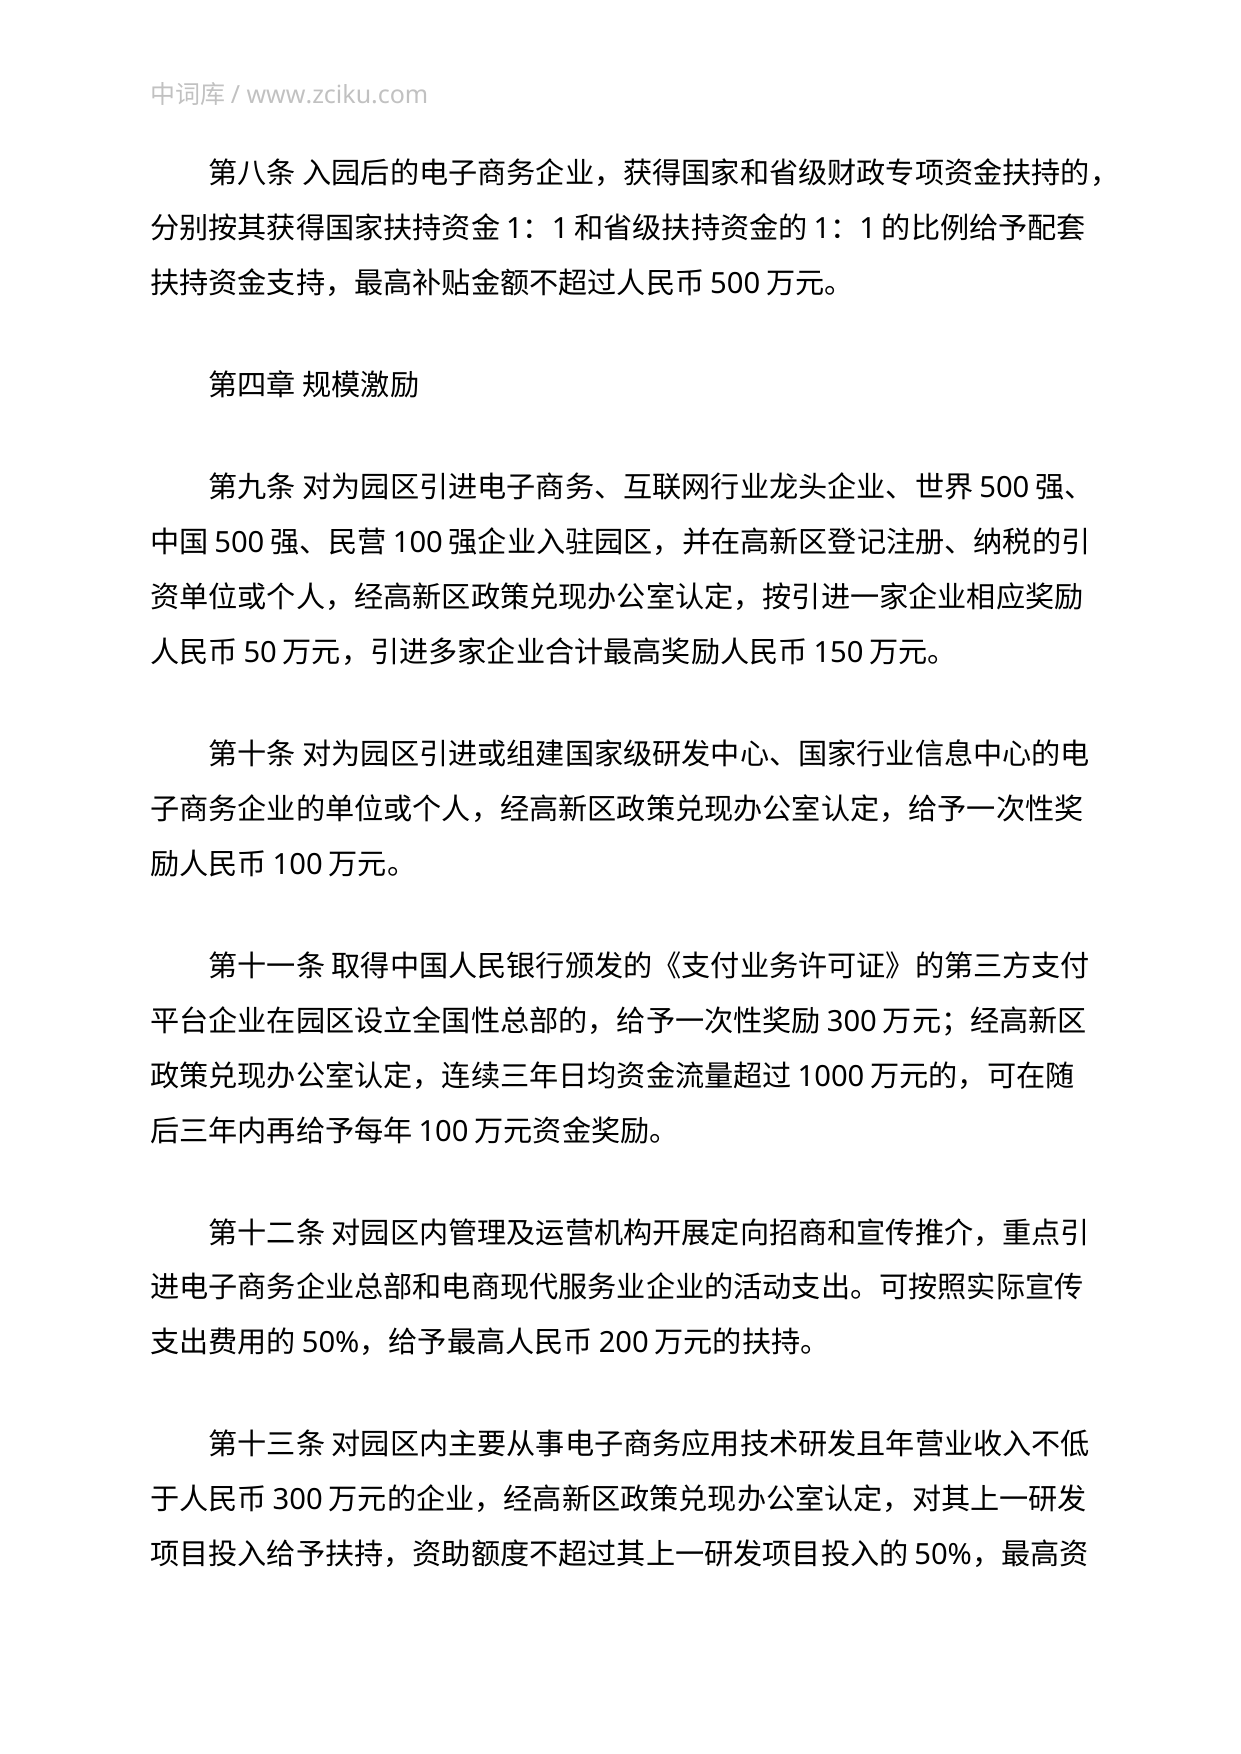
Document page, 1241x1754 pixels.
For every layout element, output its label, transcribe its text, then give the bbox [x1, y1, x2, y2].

text 第八条 入园后的电子商务企业，获得国家和省级财政专项资金扶持的，分别按其获得国家扶持资金1：1和省级扶持资金的1：1的比例给予配套扶持资金支持，最高补贴金额不超过人民币500万元。 [150, 150, 1090, 302]
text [150, 1421, 1090, 1573]
text 第四章 规模激励 [150, 362, 1090, 404]
text 第九条 对为园区引进电子商务、互联网行业龙头企业、世界500强、中国500强、民营100强企业入驻园区，并在高新区登记注册、纳税的引资单位或个人，经高新区政策兑现办公室认定，按引进一家企业相应奖励人民币50万元，引进多家企业合计最高奖励人民币150万元。 [150, 464, 1090, 671]
text 第十条 对为园区引进或组建国家级研发中心、国家行业信息中心的电子商务企业的单位或个人，经高新区政策兑现办公室认定，给予一次性奖励人民币100万元。 [150, 731, 1090, 883]
text 第十一条 取得中国人民银行颁发的《支付业务许可证》的第三方支付平台企业在园区设立全国性总部的，给予一次性奖励300万元；经高新区政策兑现办公室认定，连续三年日均资金流量超过1000万元的，可在随后三年内再给予每年100万元资金奖励。 [150, 942, 1090, 1149]
text 第十二条 对园区内管理及运营机构开展定向招商和宣传推介，重点引进电子商务企业总部和电商现代服务业企业的活动支出。可按照实际宣传支出费用的50%，给予最高人民币200万元的扶持。 [150, 1209, 1090, 1361]
